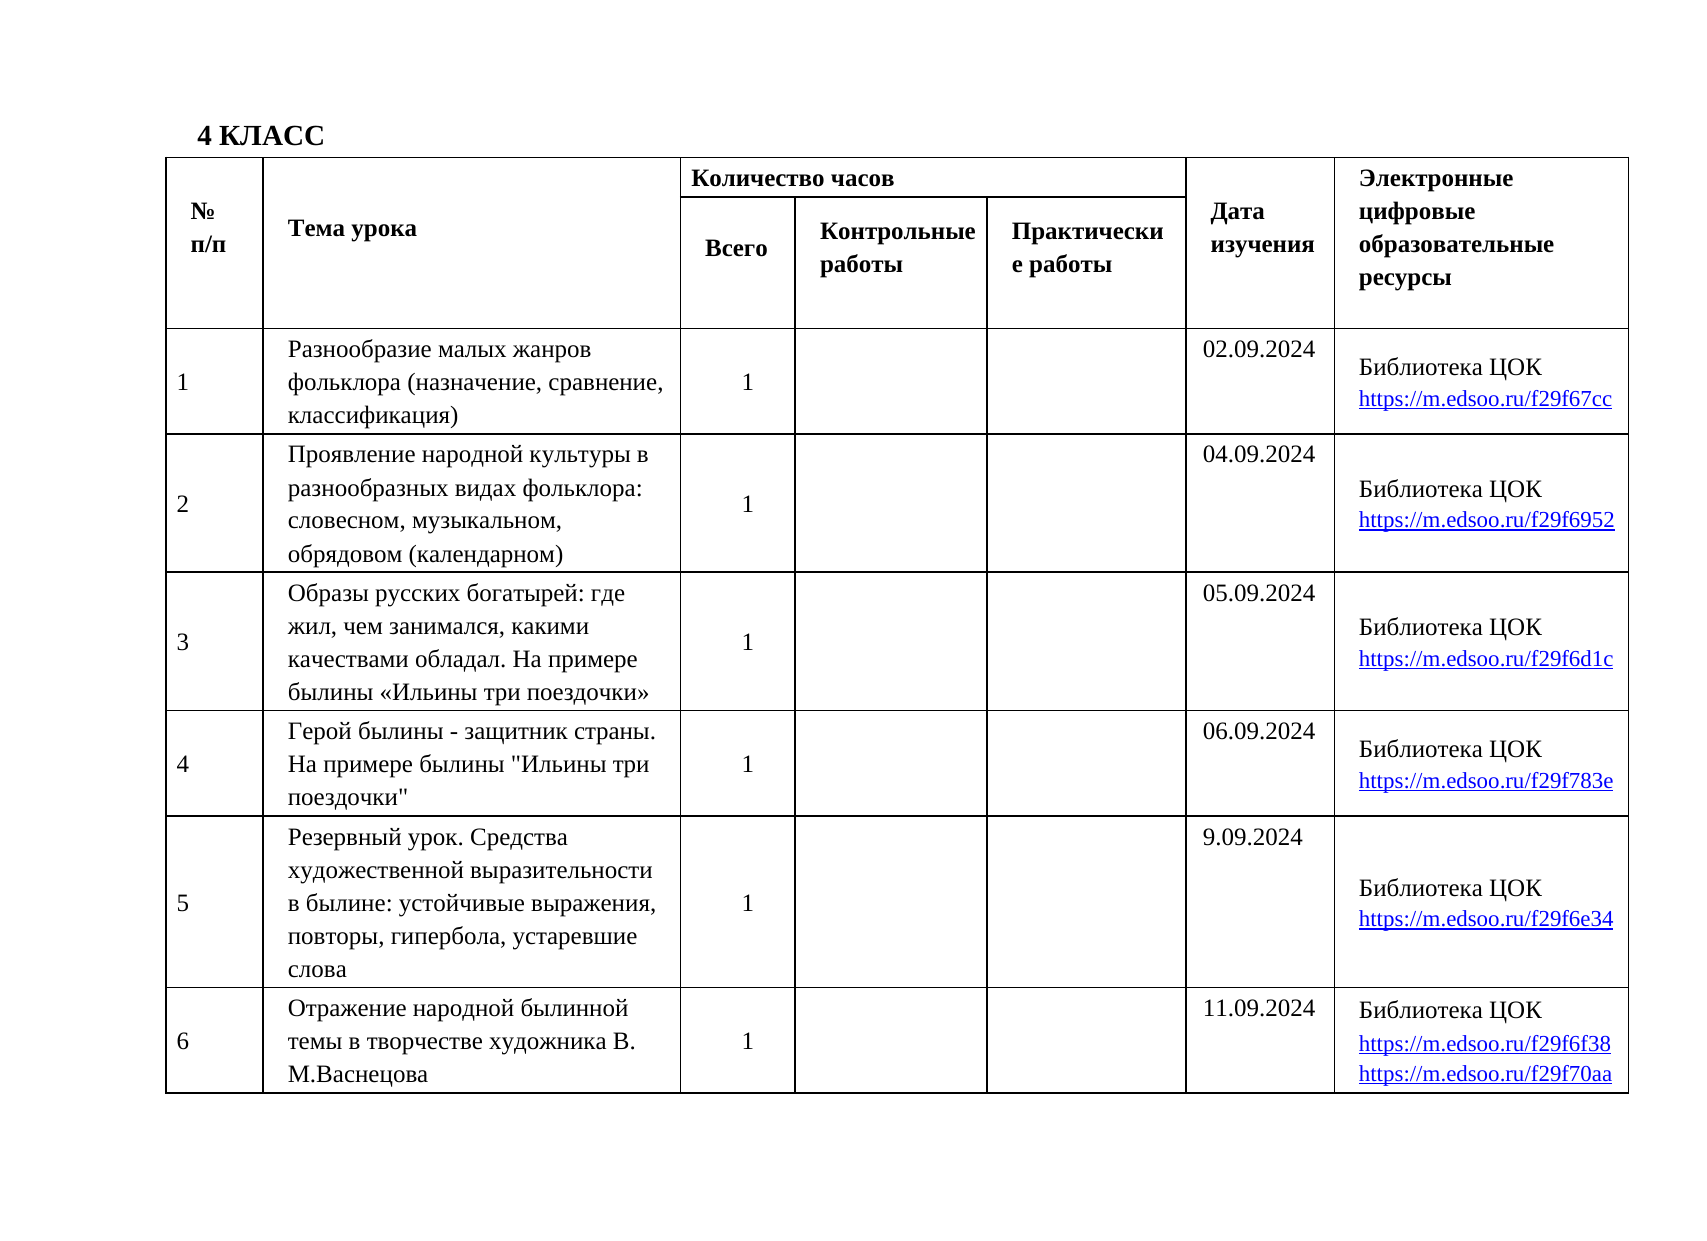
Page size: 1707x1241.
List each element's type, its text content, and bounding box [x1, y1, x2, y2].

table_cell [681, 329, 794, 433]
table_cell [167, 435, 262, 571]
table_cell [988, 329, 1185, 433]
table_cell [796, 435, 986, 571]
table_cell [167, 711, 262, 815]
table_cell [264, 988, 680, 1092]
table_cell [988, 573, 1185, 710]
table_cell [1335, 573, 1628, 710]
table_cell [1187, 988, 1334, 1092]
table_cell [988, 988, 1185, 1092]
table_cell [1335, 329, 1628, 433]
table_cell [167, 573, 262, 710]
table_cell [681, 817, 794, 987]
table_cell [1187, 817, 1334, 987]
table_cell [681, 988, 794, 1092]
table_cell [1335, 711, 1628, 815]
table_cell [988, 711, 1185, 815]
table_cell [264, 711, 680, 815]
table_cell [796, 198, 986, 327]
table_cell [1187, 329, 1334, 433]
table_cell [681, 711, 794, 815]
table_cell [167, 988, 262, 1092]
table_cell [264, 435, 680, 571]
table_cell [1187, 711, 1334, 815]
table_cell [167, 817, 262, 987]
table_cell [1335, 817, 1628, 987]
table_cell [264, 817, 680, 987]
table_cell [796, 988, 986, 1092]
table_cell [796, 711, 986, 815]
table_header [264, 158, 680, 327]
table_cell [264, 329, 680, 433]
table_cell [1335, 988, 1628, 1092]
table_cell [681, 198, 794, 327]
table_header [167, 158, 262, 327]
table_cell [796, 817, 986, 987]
text 4 КЛАСС [190, 118, 1618, 152]
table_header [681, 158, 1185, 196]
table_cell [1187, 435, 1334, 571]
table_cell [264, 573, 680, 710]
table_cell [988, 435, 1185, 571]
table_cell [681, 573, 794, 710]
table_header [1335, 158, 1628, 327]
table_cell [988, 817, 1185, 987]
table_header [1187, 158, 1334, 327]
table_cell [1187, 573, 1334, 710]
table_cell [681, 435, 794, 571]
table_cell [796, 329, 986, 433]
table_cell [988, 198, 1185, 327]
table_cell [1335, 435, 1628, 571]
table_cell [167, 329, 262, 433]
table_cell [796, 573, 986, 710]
